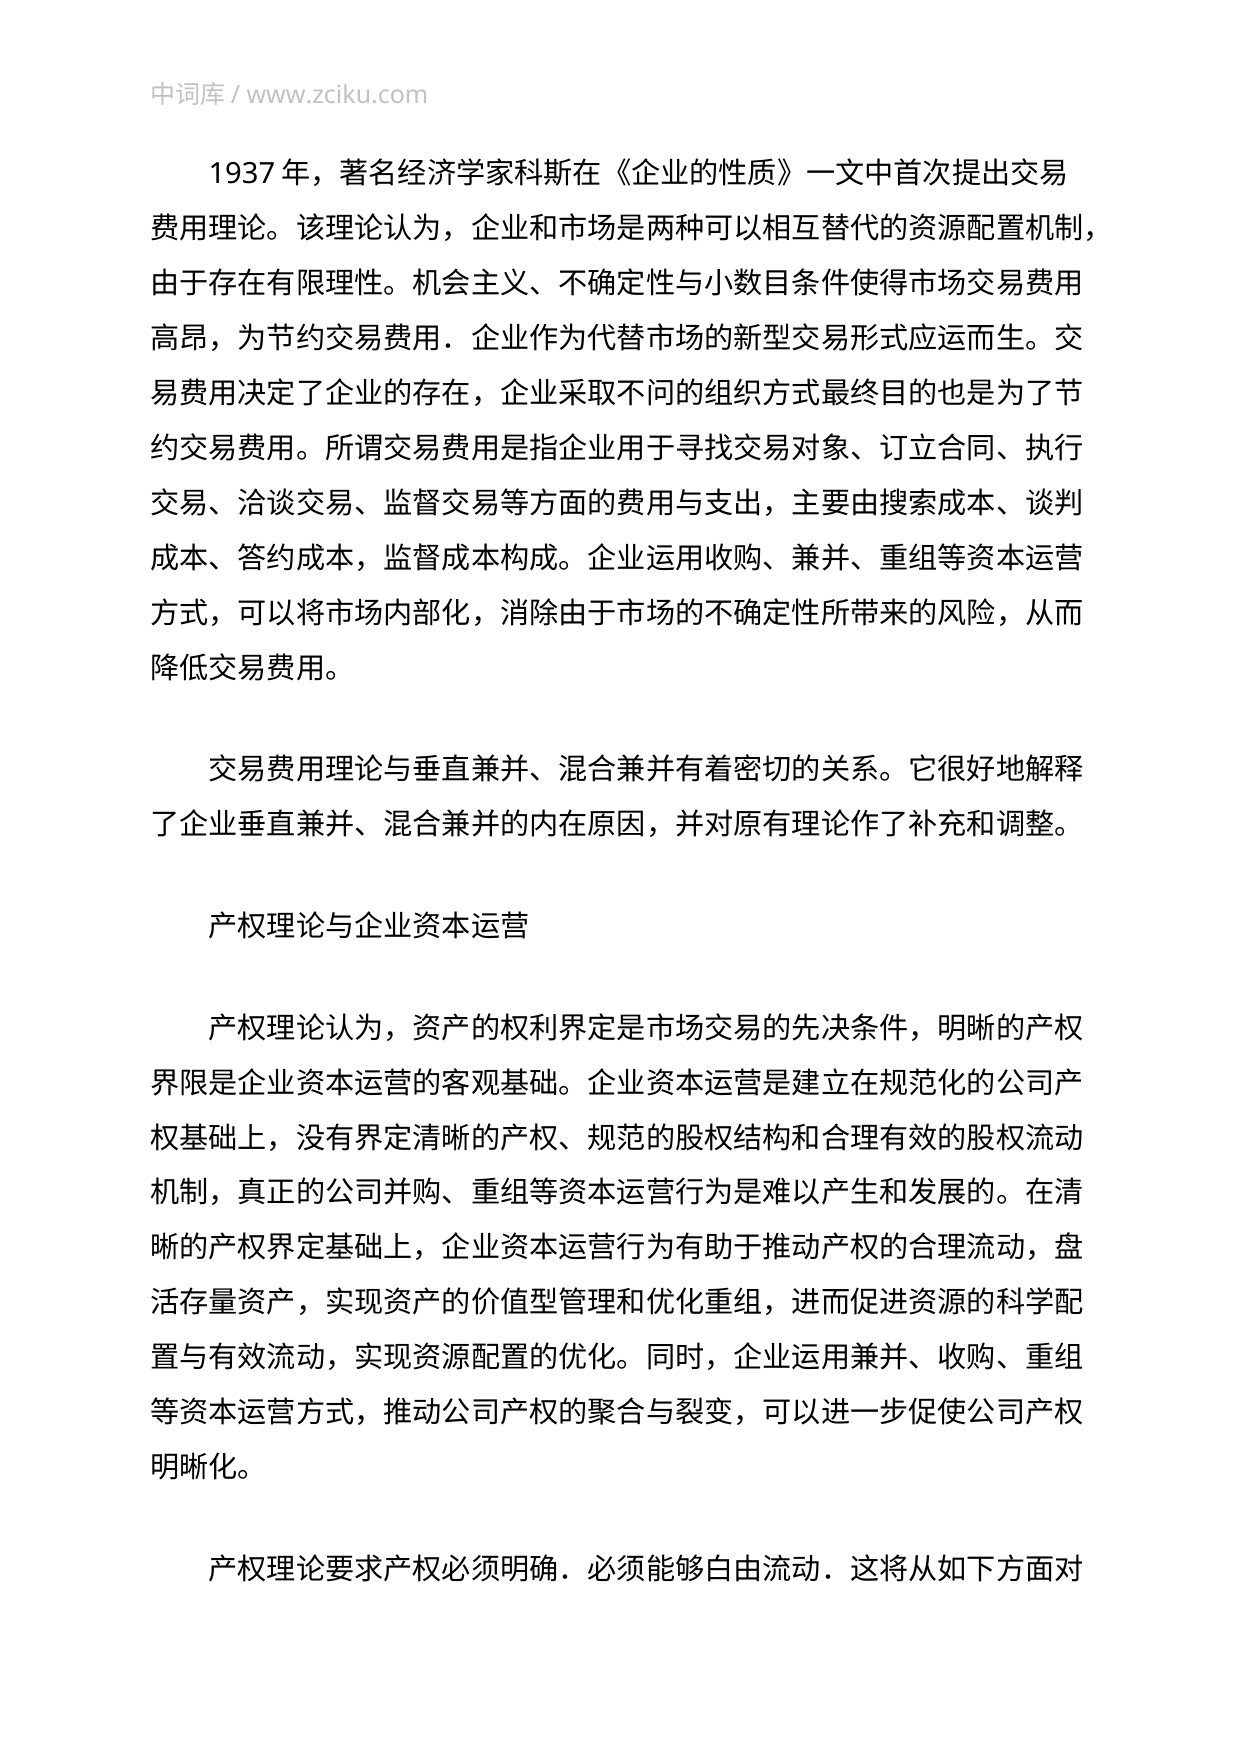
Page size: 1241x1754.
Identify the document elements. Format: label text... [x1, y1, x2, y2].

text 1937年，著名经济学家科斯在《企业的性质》一文中首次提出交易费用理论。该理论认为，企业和市场是两种可以相互替代的资源配置机制，由于存在有限理性。机会主义、不确定性与小数目条件使得市场交易费用高昂，为节约交易费用．企业作为代替市场的新型交易形式应运而生。交易费用决定了企业的存在，企业采取不问的组织方式最终目的也是为了节约交易费用。所谓交易费用是指企业用于寻找交易对象、订立合同、执行交易、洽谈交易、监督交易等方面的费用与支出，主要由搜索成本、谈判成本、答约成本，监督成本构成。企业运用收购、兼并、重组等资本运营方式，可以将市场内部化，消除由于市场的不确定性所带来的风险，从而降低交易费用。 [150, 150, 1090, 686]
text 产权理论认为，资产的权利界定是市场交易的先决条件，明晰的产权界限是企业资本运营的客观基础。企业资本运营是建立在规范化的公司产权基础上，没有界定清晰的产权、规范的股权结构和合理有效的股权流动机制，真正的公司并购、重组等资本运营行为是难以产生和发展的。在清晰的产权界定基础上，企业资本运营行为有助于推动产权的合理流动，盘活存量资产，实现资产的价值型管理和优化重组，进而促进资源的科学配置与有效流动，实现资源配置的优化。同时，企业运用兼并、收购、重组等资本运营方式，推动公司产权的聚合与裂变，可以进一步促使公司产权明晰化。 [150, 1004, 1090, 1486]
text 产权理论与企业资本运营 [150, 903, 1090, 945]
text 交易费用理论与垂直兼并、混合兼并有着密切的关系。它很好地解释了企业垂直兼并、混合兼并的内在原因，并对原有理论作了补充和调整。 [150, 746, 1090, 843]
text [150, 1545, 1090, 1588]
